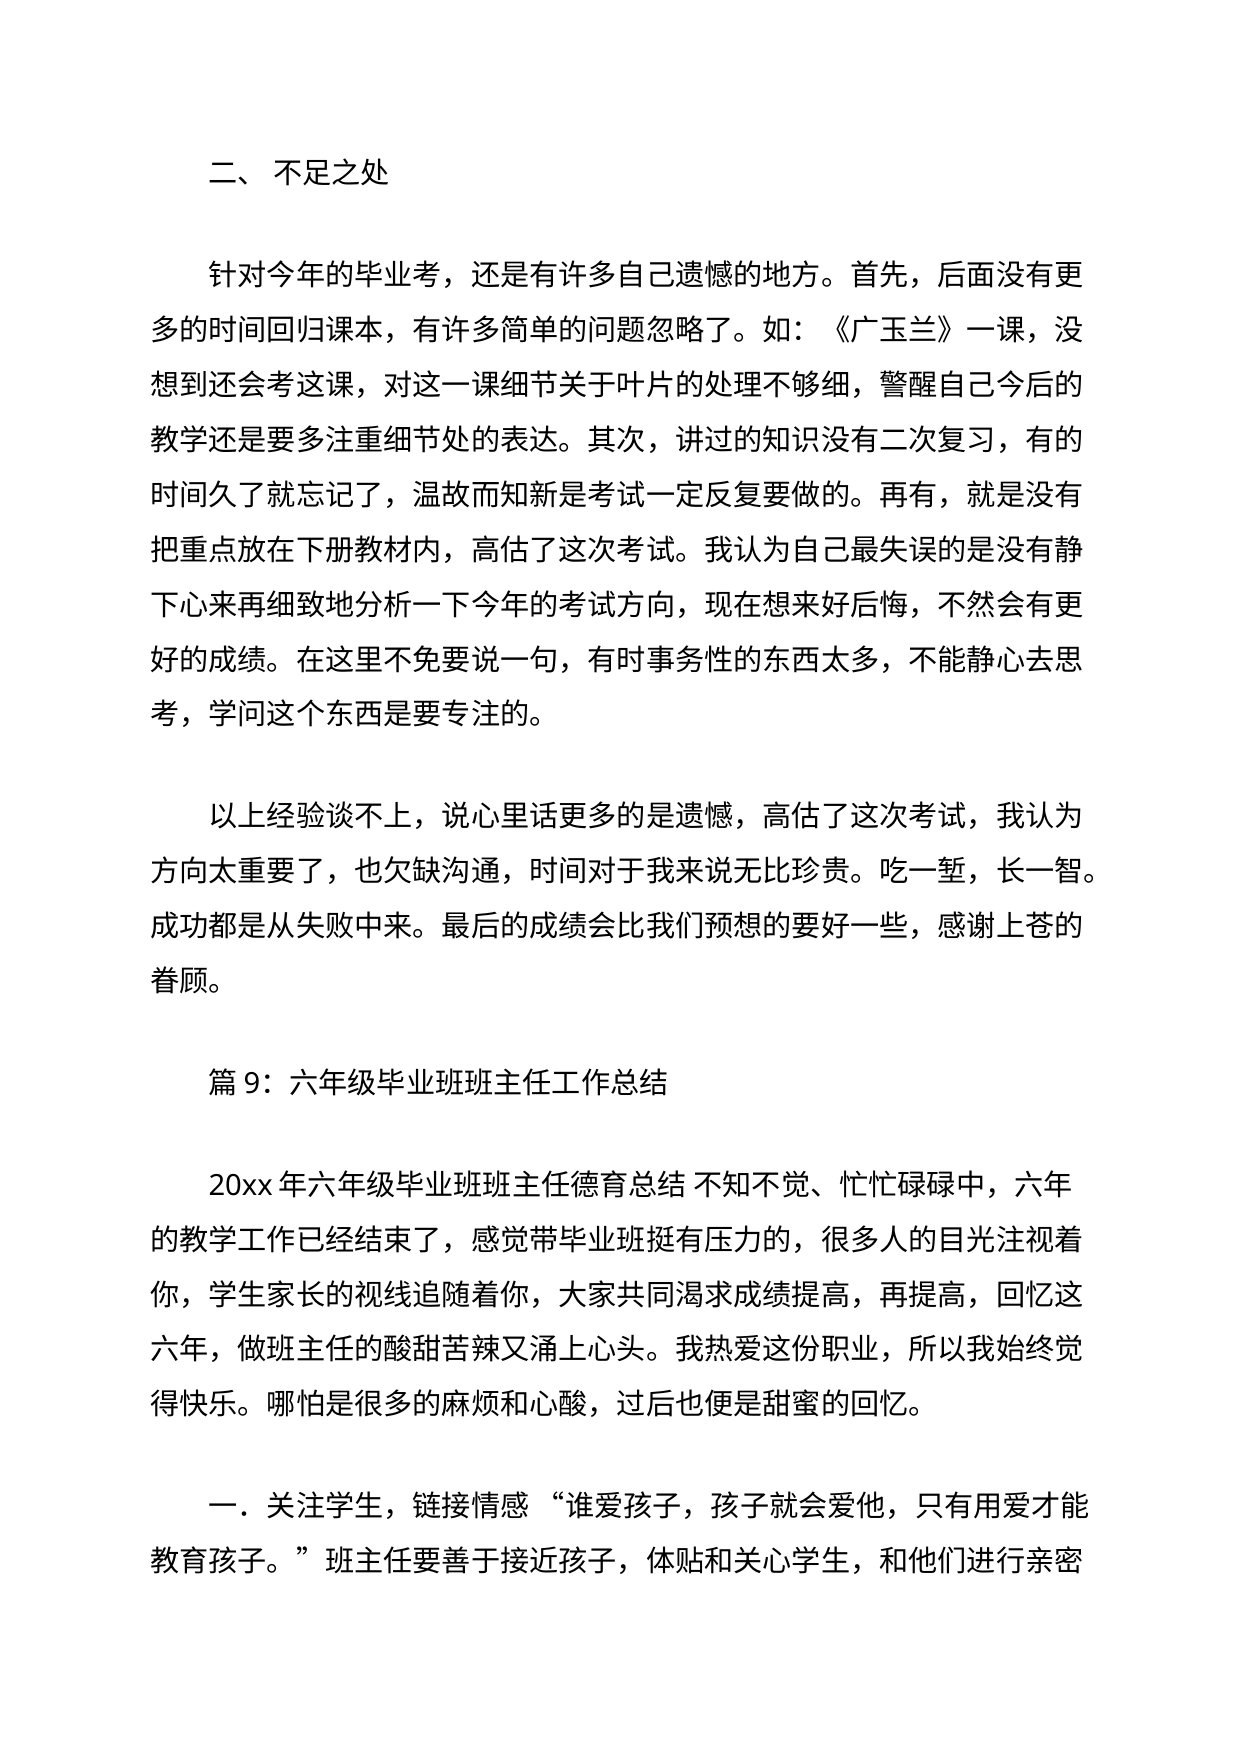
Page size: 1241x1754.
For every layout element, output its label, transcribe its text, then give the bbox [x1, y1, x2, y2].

text 以上经验谈不上，说心里话更多的是遗憾，高估了这次考试，我认为方向太重要了，也欠缺沟通，时间对于我来说无比珍贵。吃一堑，长一智。成功都是从失败中来。最后的成绩会比我们预想的要好一些，感谢上苍的眷顾。 [150, 793, 1090, 1000]
text 20xx年六年级毕业班班主任德育总结 不知不觉、忙忙碌碌中，六年的教学工作已经结束了，感觉带毕业班挺有压力的，很多人的目光注视着你，学生家长的视线追随着你，大家共同渴求成绩提高，再提高，回忆这六年，做班主任的酸甜苦辣又涌上心头。我热爱这份职业，所以我始终觉得快乐。哪怕是很多的麻烦和心酸，过后也便是甜蜜的回忆。 [150, 1161, 1090, 1423]
text 针对今年的毕业考，还是有许多自己遗憾的地方。首先，后面没有更多的时间回归课本，有许多简单的问题忽略了。如：《广玉兰》一课，没想到还会考这课，对这一课细节关于叶片的处理不够细，警醒自己今后的教学还是要多注重细节处的表达。其次，讲过的知识没有二次复习，有的时间久了就忘记了，温故而知新是考试一定反复要做的。再有，就是没有把重点放在下册教材内，高估了这次考试。我认为自己最失误的是没有静下心来再细致地分析一下今年的考试方向，现在想来好后悔，不然会有更好的成绩。在这里不免要说一句，有时事务性的东西太多，不能静心去思考，学问这个东西是要专注的。 [150, 252, 1090, 733]
text 二、 不足之处 [150, 150, 1090, 192]
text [150, 1483, 1090, 1580]
text 篇9：六年级毕业班班主任工作总结 [150, 1059, 1090, 1102]
